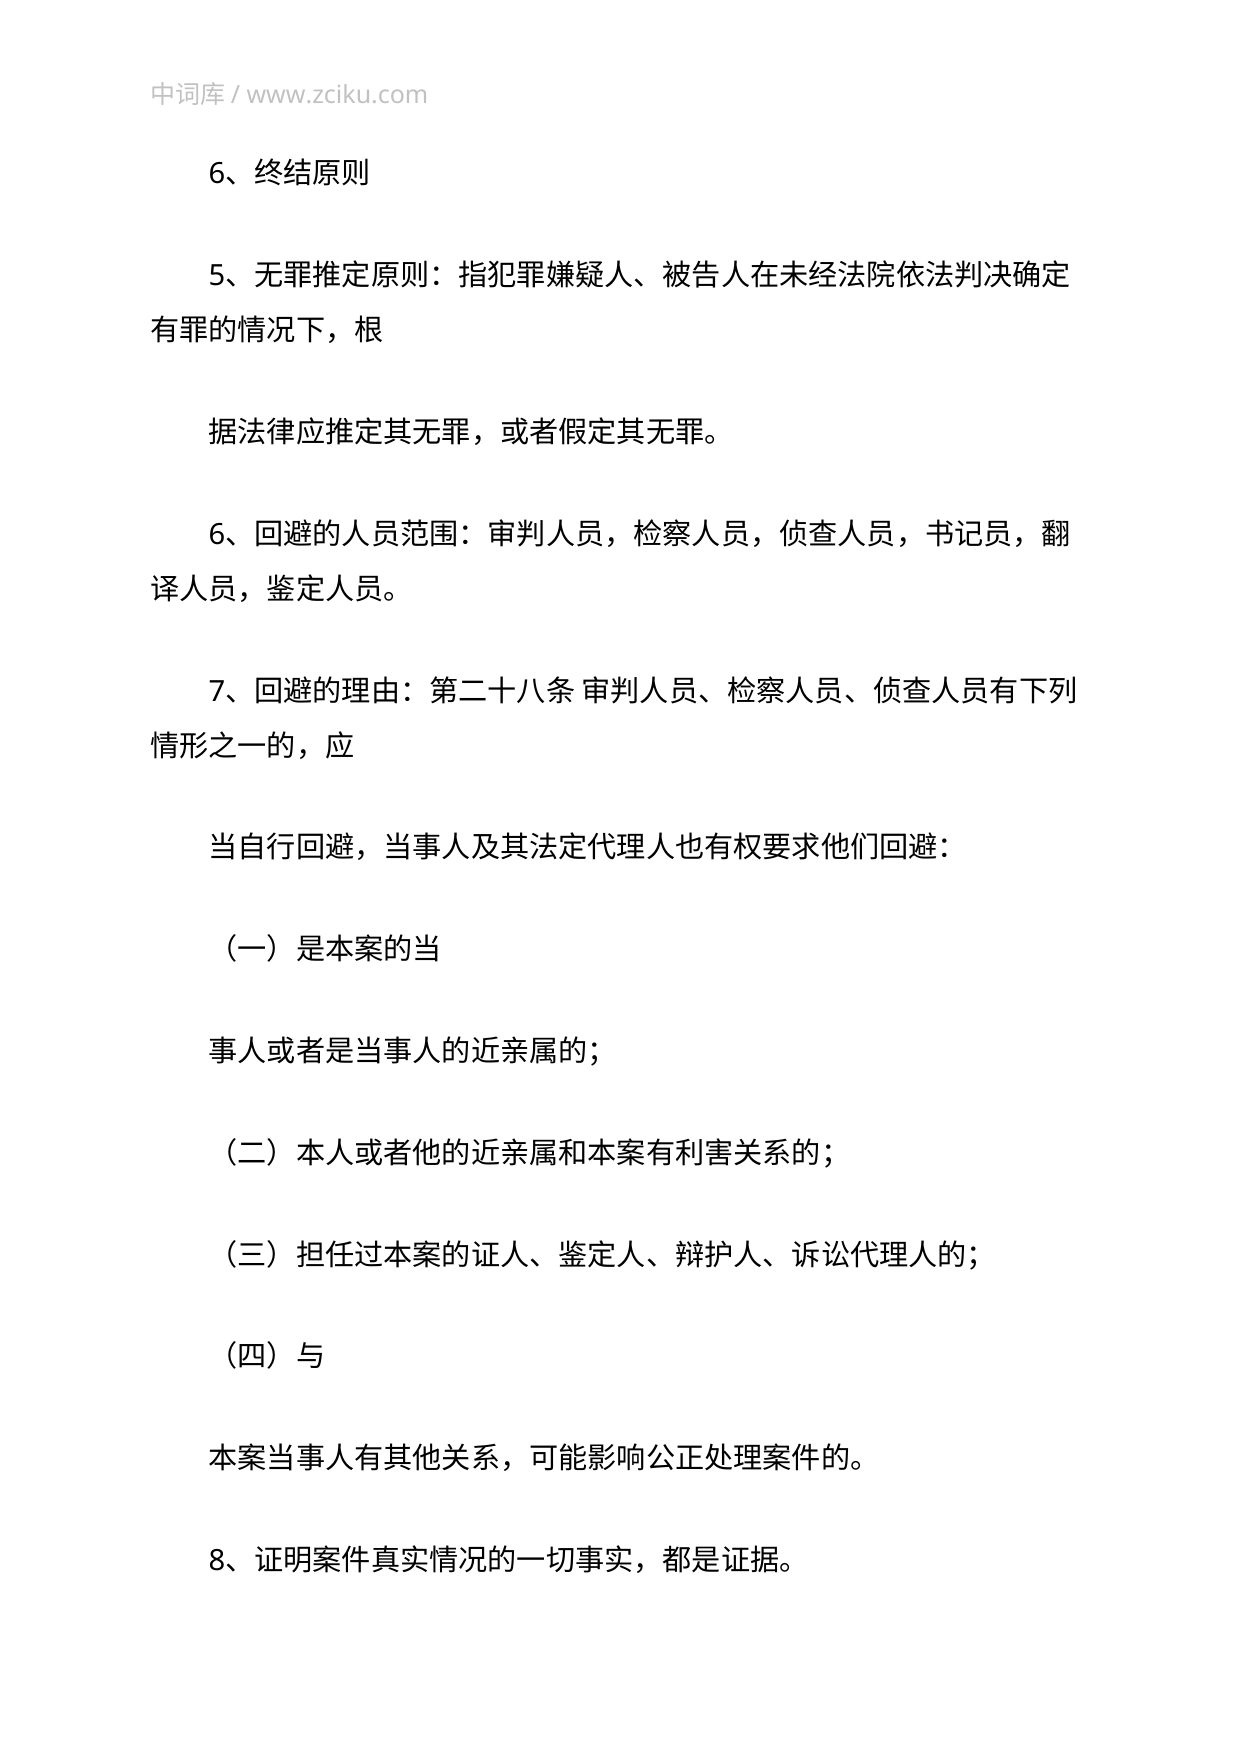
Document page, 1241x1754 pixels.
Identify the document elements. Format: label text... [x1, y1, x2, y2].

text 本案当事人有其他关系，可能影响公正处理案件的。 [150, 1435, 1090, 1477]
text （二）本人或者他的近亲属和本案有利害关系的； [150, 1129, 1090, 1172]
text 事人或者是当事人的近亲属的； [150, 1028, 1090, 1070]
text （三）担任过本案的证人、鉴定人、辩护人、诉讼代理人的； [150, 1231, 1090, 1273]
text 5、无罪推定原则：指犯罪嫌疑人、被告人在未经法院依法判决确定有罪的情况下，根 [150, 252, 1090, 349]
text 6、回避的人员范围：审判人员，检察人员，侦查人员，书记员，翻译人员，鉴定人员。 [150, 511, 1090, 608]
text 7、回避的理由：第二十八条 审判人员、检察人员、侦查人员有下列情形之一的，应 [150, 667, 1090, 764]
text （四）与 [150, 1333, 1090, 1375]
text 6、终结原则 [150, 150, 1090, 192]
text （一）是本案的当 [150, 926, 1090, 968]
text 8、证明案件真实情况的一切事实，都是证据。 [150, 1536, 1090, 1579]
text 当自行回避，当事人及其法定代理人也有权要求他们回避： [150, 824, 1090, 866]
text 据法律应推定其无罪，或者假定其无罪。 [150, 409, 1090, 451]
